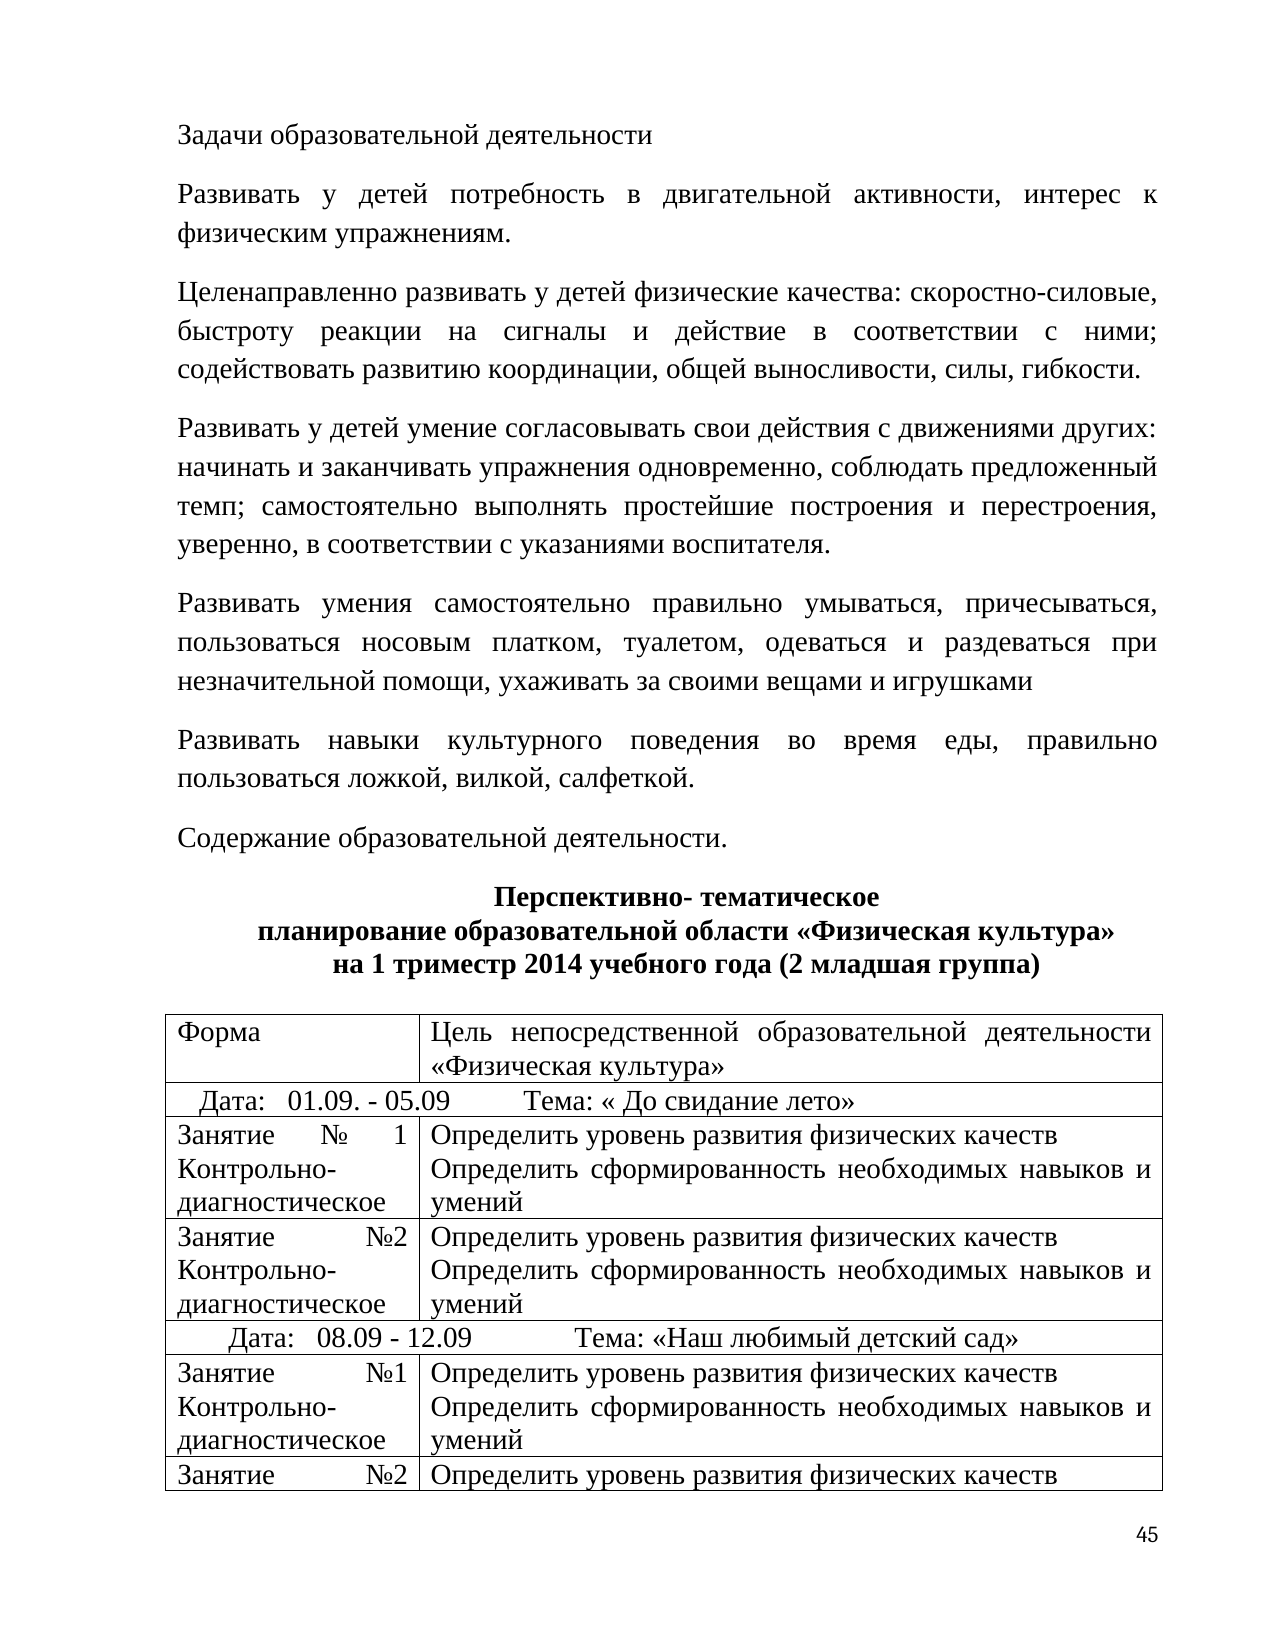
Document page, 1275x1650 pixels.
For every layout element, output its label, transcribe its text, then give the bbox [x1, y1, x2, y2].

text Развивать у детей умение согласовывать свои действия с движениями других: начинать и заканчивать упражнения одновременно, соблюдать предложенный темп; самостоятельно выполнять простейшие построения и перестроения, уверенно, в соответствии с указаниями воспитателя. [177, 411, 1158, 560]
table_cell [420, 1457, 1162, 1490]
text Целенаправленно развивать у детей физические качества: скоростно-силовые, быстроту реакции на сигналы и действие в соответствии с ними; содействовать развитию координации, общей выносливости, силы, гибкости. [177, 274, 1158, 385]
text Развивать умения самостоятельно правильно умываться, причесываться, пользоваться носовым платком, туалетом, одеваться и раздеваться при незначительной помощи, ухаживать за своими вещами и игрушками [177, 586, 1158, 696]
table_header Цель непосредственной образовательной деятельности «Физическая культура» [420, 1015, 1162, 1082]
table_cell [420, 1355, 1162, 1456]
text Развивать навыки культурного поведения во время еды, правильно пользоваться ложкой, вилкой, салфеткой. [177, 722, 1158, 794]
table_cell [166, 1457, 419, 1490]
table_cell Дата: 01.09. - 05.09 Тема: « До свидание лето» [166, 1083, 1162, 1116]
text Перспективно- тематическое [177, 879, 1158, 913]
table_cell Дата: 08.09 - 12.09 Тема: «Наш любимый детский сад» [166, 1321, 1162, 1354]
text Задачи образовательной деятельности [177, 117, 1158, 150]
text на 1 триместр 2014 учебного года (2 младшая группа) [177, 946, 1158, 980]
text Развивать у детей потребность в двигательной активности, интерес к физическим упражнениям. [177, 176, 1158, 248]
text Содержание образовательной деятельности. [177, 820, 1158, 853]
table_cell Определить уровень развития физических качеств Определить сформированность необходимых навыков и умений [420, 1219, 1162, 1319]
table_cell Занятие № 1 Контрольно-диагностическое [166, 1117, 419, 1218]
table_header Форма [166, 1015, 419, 1082]
table_cell Занятие №2 Контрольно-диагностическое [166, 1219, 419, 1319]
text планирование образовательной области «Физическая культура» [177, 913, 1158, 946]
table_cell Определить уровень развития физических качеств Определить сформированность необходимых навыков и умений [420, 1117, 1162, 1218]
table_cell Занятие №1 Контрольно-диагностическое [166, 1355, 419, 1456]
